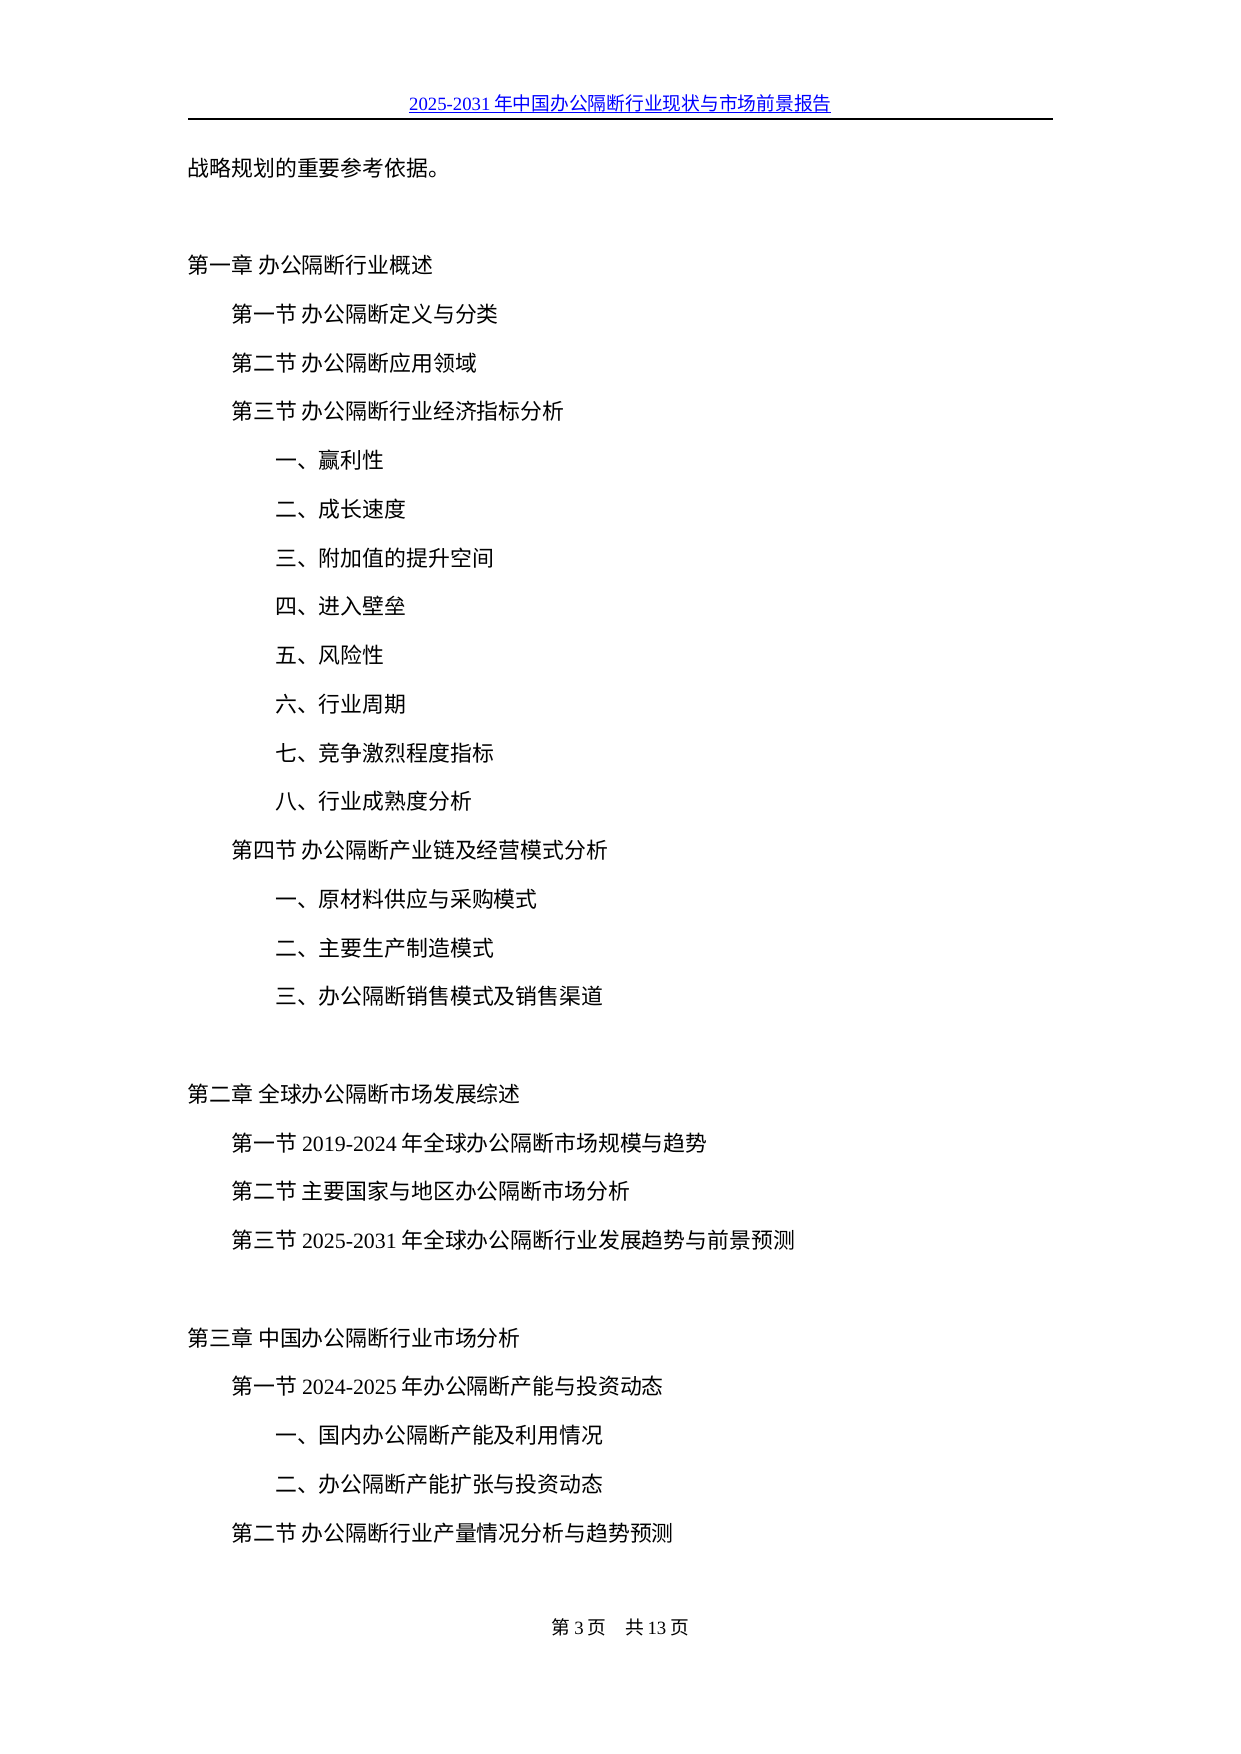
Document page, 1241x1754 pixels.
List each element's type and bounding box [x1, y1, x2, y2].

text [187, 150, 1053, 1548]
